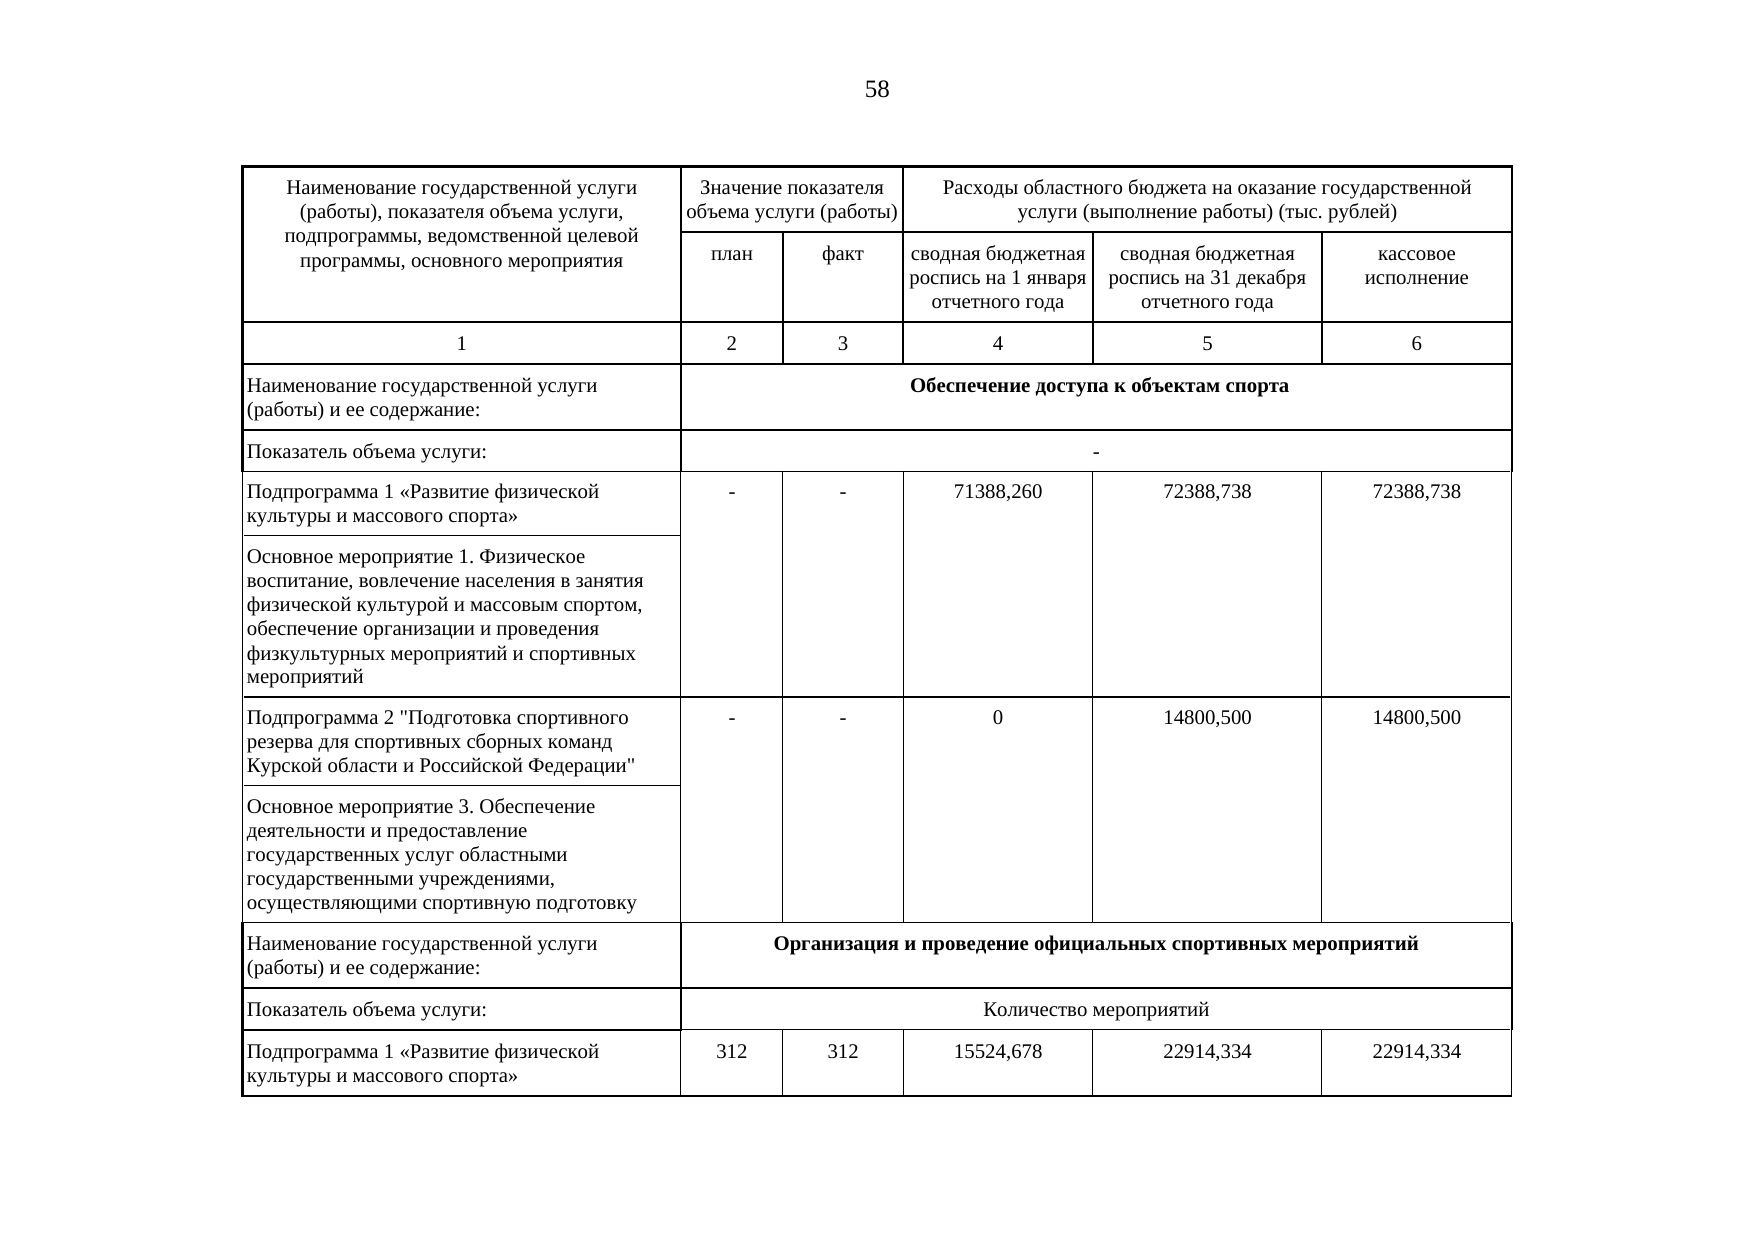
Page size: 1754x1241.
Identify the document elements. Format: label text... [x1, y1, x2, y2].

table_cell 312 [681, 1030, 782, 1094]
table_cell 1 [244, 323, 680, 363]
table_cell 14800,500 [1093, 698, 1321, 922]
table_cell 15524,678 [904, 1030, 1092, 1094]
table_cell 2 [682, 323, 782, 363]
table_cell - [682, 431, 1511, 471]
table_cell Организация и проведение официальных спортивных мероприятий [682, 922, 1511, 987]
table_cell Основное мероприятие 3. Обеспечение деятельности и предоставление государственных услуг областными государственными учреждениями, осуществляющими спортивную подготовку [243, 785, 680, 922]
table_cell 4 [904, 323, 1092, 363]
table_cell 6 [1323, 323, 1511, 363]
table_cell 5 [1094, 323, 1321, 363]
table_cell сводная бюджетная роспись на 1 января отчетного года [904, 233, 1092, 321]
table_cell 0 [904, 698, 1092, 922]
table_cell 72388,738 [1322, 471, 1511, 696]
table_cell 71388,260 [904, 472, 1092, 696]
table_header Расходы областного бюджета на оказание государственной услуги (выполнение работы) (тыс. рублей) [904, 168, 1511, 231]
table_cell сводная бюджетная роспись на 31 декабря отчетного года [1094, 233, 1321, 321]
table_cell Количество мероприятий [682, 989, 1511, 1029]
table_cell 22914,334 [1322, 1029, 1511, 1094]
table_cell кассовое исполнение [1323, 233, 1511, 321]
table_cell Показатель объема услуги: [244, 989, 680, 1029]
table_cell Наименование государственной услуги (работы) и ее содержание: [244, 365, 680, 429]
table_cell факт [784, 233, 902, 321]
table_cell - [783, 698, 903, 922]
table_header Значение показателя объема услуги (работы) [682, 168, 902, 231]
table_cell 22914,334 [1093, 1030, 1321, 1094]
table_cell Наименование государственной услуги (работы) и ее содержание: [244, 923, 680, 987]
table_header Наименование государственной услуги (работы), показателя объема услуги, подпрограммы, ведомственной целевой программы, основного мероприятия [244, 168, 680, 321]
table_cell - [681, 698, 782, 922]
table_cell Подпрограмма 1 «Развитие физической культуры и массового спорта» [244, 1031, 680, 1094]
table_cell 72388,738 [1093, 472, 1321, 696]
table_cell Подпрограмма 1 «Развитие физической культуры и массового спорта» [243, 472, 680, 535]
table_cell Обеспечение доступа к объектам спорта [682, 365, 1511, 429]
table_cell план [682, 233, 782, 321]
table_cell - [783, 472, 903, 696]
table_cell Основное мероприятие 1. Физическое воспитание, вовлечение населения в занятия физической культурой и массовым спортом, обеспечение организации и проведения физкультурных мероприятий и спортивных мероприятий [243, 535, 680, 696]
table_cell 3 [784, 323, 902, 363]
table_cell - [681, 472, 782, 696]
table_cell Показатель объема услуги: [244, 431, 680, 471]
table_cell Подпрограмма 2 "Подготовка спортивного резерва для спортивных сборных команд Курской области и Российской Федерации" [243, 696, 680, 785]
table_cell 312 [783, 1030, 903, 1094]
table_cell 14800,500 [1322, 696, 1511, 922]
